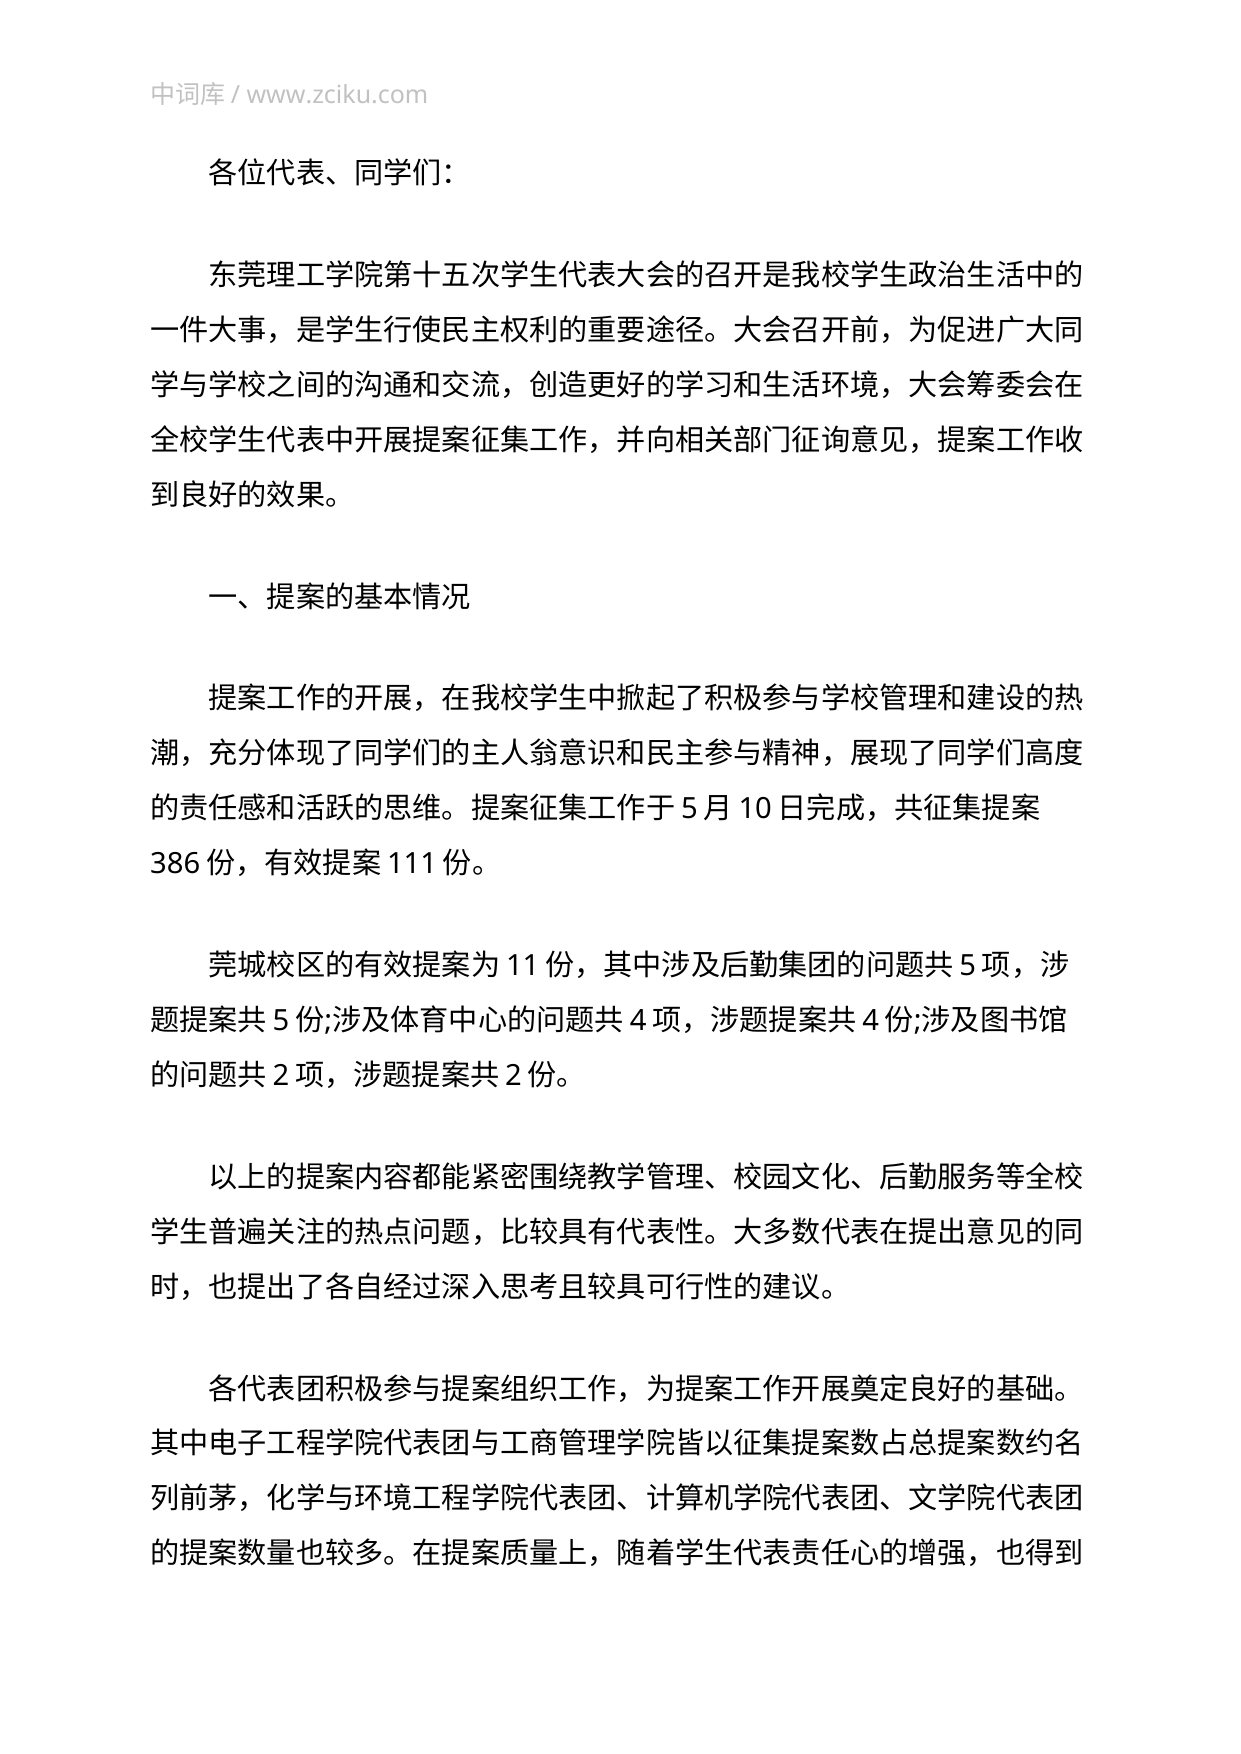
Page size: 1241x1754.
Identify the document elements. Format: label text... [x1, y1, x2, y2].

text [150, 1365, 1090, 1572]
text 东莞理工学院第十五次学生代表大会的召开是我校学生政治生活中的一件大事，是学生行使民主权利的重要途径。大会召开前，为促进广大同学与学校之间的沟通和交流，创造更好的学习和生活环境，大会筹委会在全校学生代表中开展提案征集工作，并向相关部门征询意见，提案工作收到良好的效果。 [150, 252, 1090, 514]
text 提案工作的开展，在我校学生中掀起了积极参与学校管理和建设的热潮，充分体现了同学们的主人翁意识和民主参与精神，展现了同学们高度的责任感和活跃的思维。提案征集工作于5月10日完成，共征集提案386份，有效提案111份。 [150, 675, 1090, 882]
text 以上的提案内容都能紧密围绕教学管理、校园文化、后勤服务等全校学生普遍关注的热点问题，比较具有代表性。大多数代表在提出意见的同时，也提出了各自经过深入思考且较具可行性的建议。 [150, 1154, 1090, 1306]
text 莞城校区的有效提案为11份，其中涉及后勤集团的问题共5项，涉题提案共5份;涉及体育中心的问题共4项，涉题提案共4份;涉及图书馆的问题共2项，涉题提案共2份。 [150, 942, 1090, 1094]
text 一、提案的基本情况 [150, 573, 1090, 615]
text 各位代表、同学们： [150, 150, 1090, 192]
